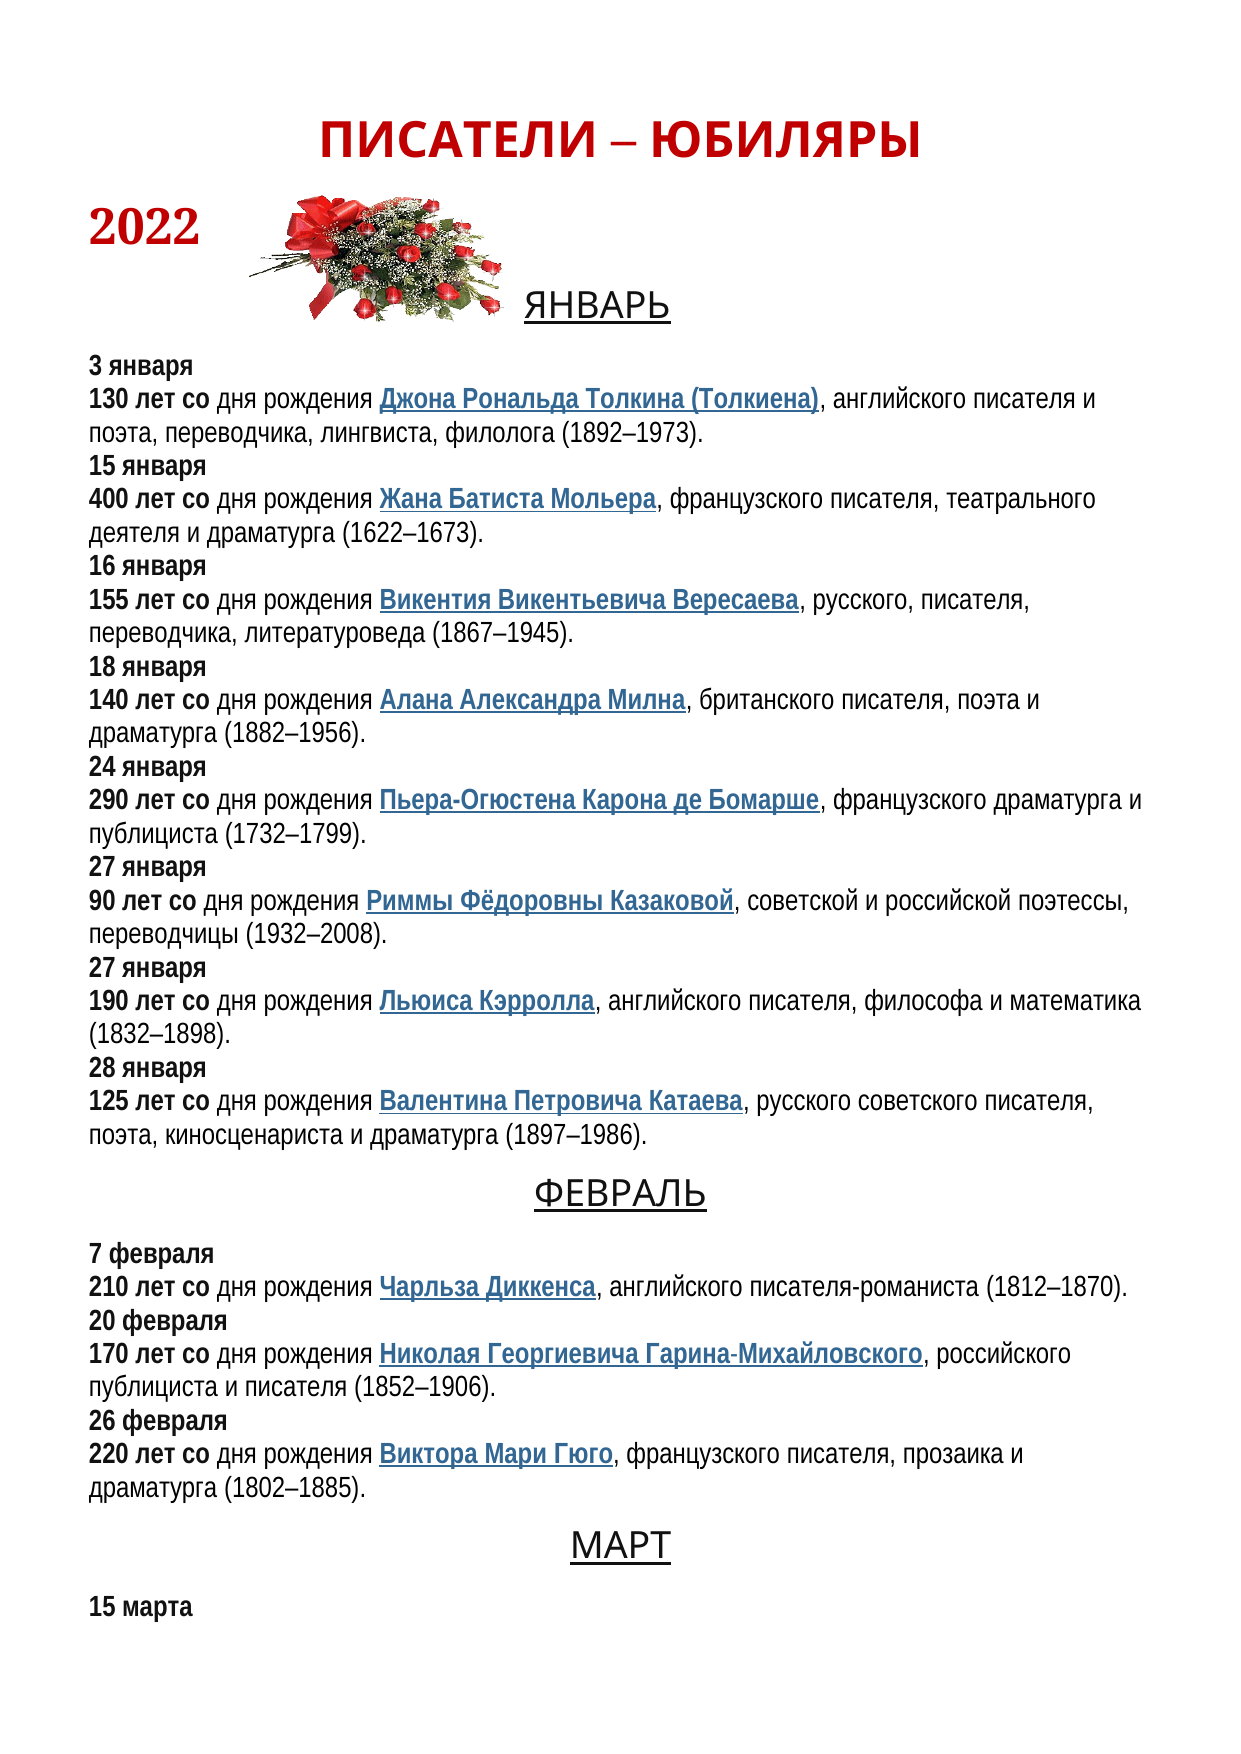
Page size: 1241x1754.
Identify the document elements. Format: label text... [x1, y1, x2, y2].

text 3 января [89, 348, 1152, 381]
picture [242, 193, 505, 322]
text 400 лет со дня рождения Жана Батиста Мольера, французского писателя, театрального деятеля и драматурга (1622–1673). [89, 482, 1152, 548]
text 26 февраля [89, 1403, 1152, 1436]
text 24 января [89, 749, 1152, 782]
text ФЕВРАЛЬ [89, 1166, 1152, 1217]
text 290 лет со дня рождения Пьера-Огюстена Карона де Бомарше, французского драматурга и публициста (1732–1799). [89, 782, 1152, 849]
text 16 января [89, 548, 1152, 582]
text 220 лет со дня рождения Виктора Мари Гюго, французского писателя, прозаика и драматурга (1802–1885). [89, 1436, 1152, 1503]
text 18 января [89, 649, 1152, 682]
text 210 лет со дня рождения Чарльза Диккенса, английского писателя-романиста (1812–1870). [89, 1269, 1152, 1303]
text 28 января [89, 1050, 1152, 1083]
text 140 лет со дня рождения Алана Александра Милна, британского писателя, поэта и драматурга (1882–1956). [89, 682, 1152, 749]
text 20 февраля [89, 1303, 1152, 1336]
text 90 лет со дня рождения Риммы Фёдоровны Казаковой, советской и российской поэтессы, переводчицы (1932–2008). [89, 883, 1152, 950]
text МАРТ [89, 1519, 1152, 1570]
text 27 января [89, 950, 1152, 983]
text 15 марта [89, 1589, 1152, 1622]
text 2022 [89, 191, 1152, 259]
text 170 лет со дня рождения Николая Георгиевича Гарина-Михайловского, российского публициста и писателя (1852–1906). [89, 1336, 1152, 1403]
text 15 января [89, 448, 1152, 482]
text 190 лет со дня рождения Льюиса Кэрролла, английского писателя, философа и математика (1832–1898). [89, 983, 1152, 1050]
text 7 февраля [89, 1236, 1152, 1269]
text 155 лет со дня рождения Викентия Викентьевича Вересаева, русского, писателя, переводчика, литературоведа (1867–1945). [89, 582, 1152, 649]
text 125 лет со дня рождения Валентина Петровича Катаева, русского советского писателя, поэта, киносценариста и драматурга (1897–1986). [89, 1083, 1152, 1150]
text ПИСАТЕЛИ – ЮБИЛЯРЫ [89, 104, 1152, 172]
text 130 лет со дня рождения Джона Рональда Толкина (Толкиена), английского писателя и поэта, переводчика, лингвиста, филолога (1892–1973). [89, 381, 1152, 448]
text ЯНВАРЬ [89, 278, 1152, 329]
text 27 января [89, 849, 1152, 883]
